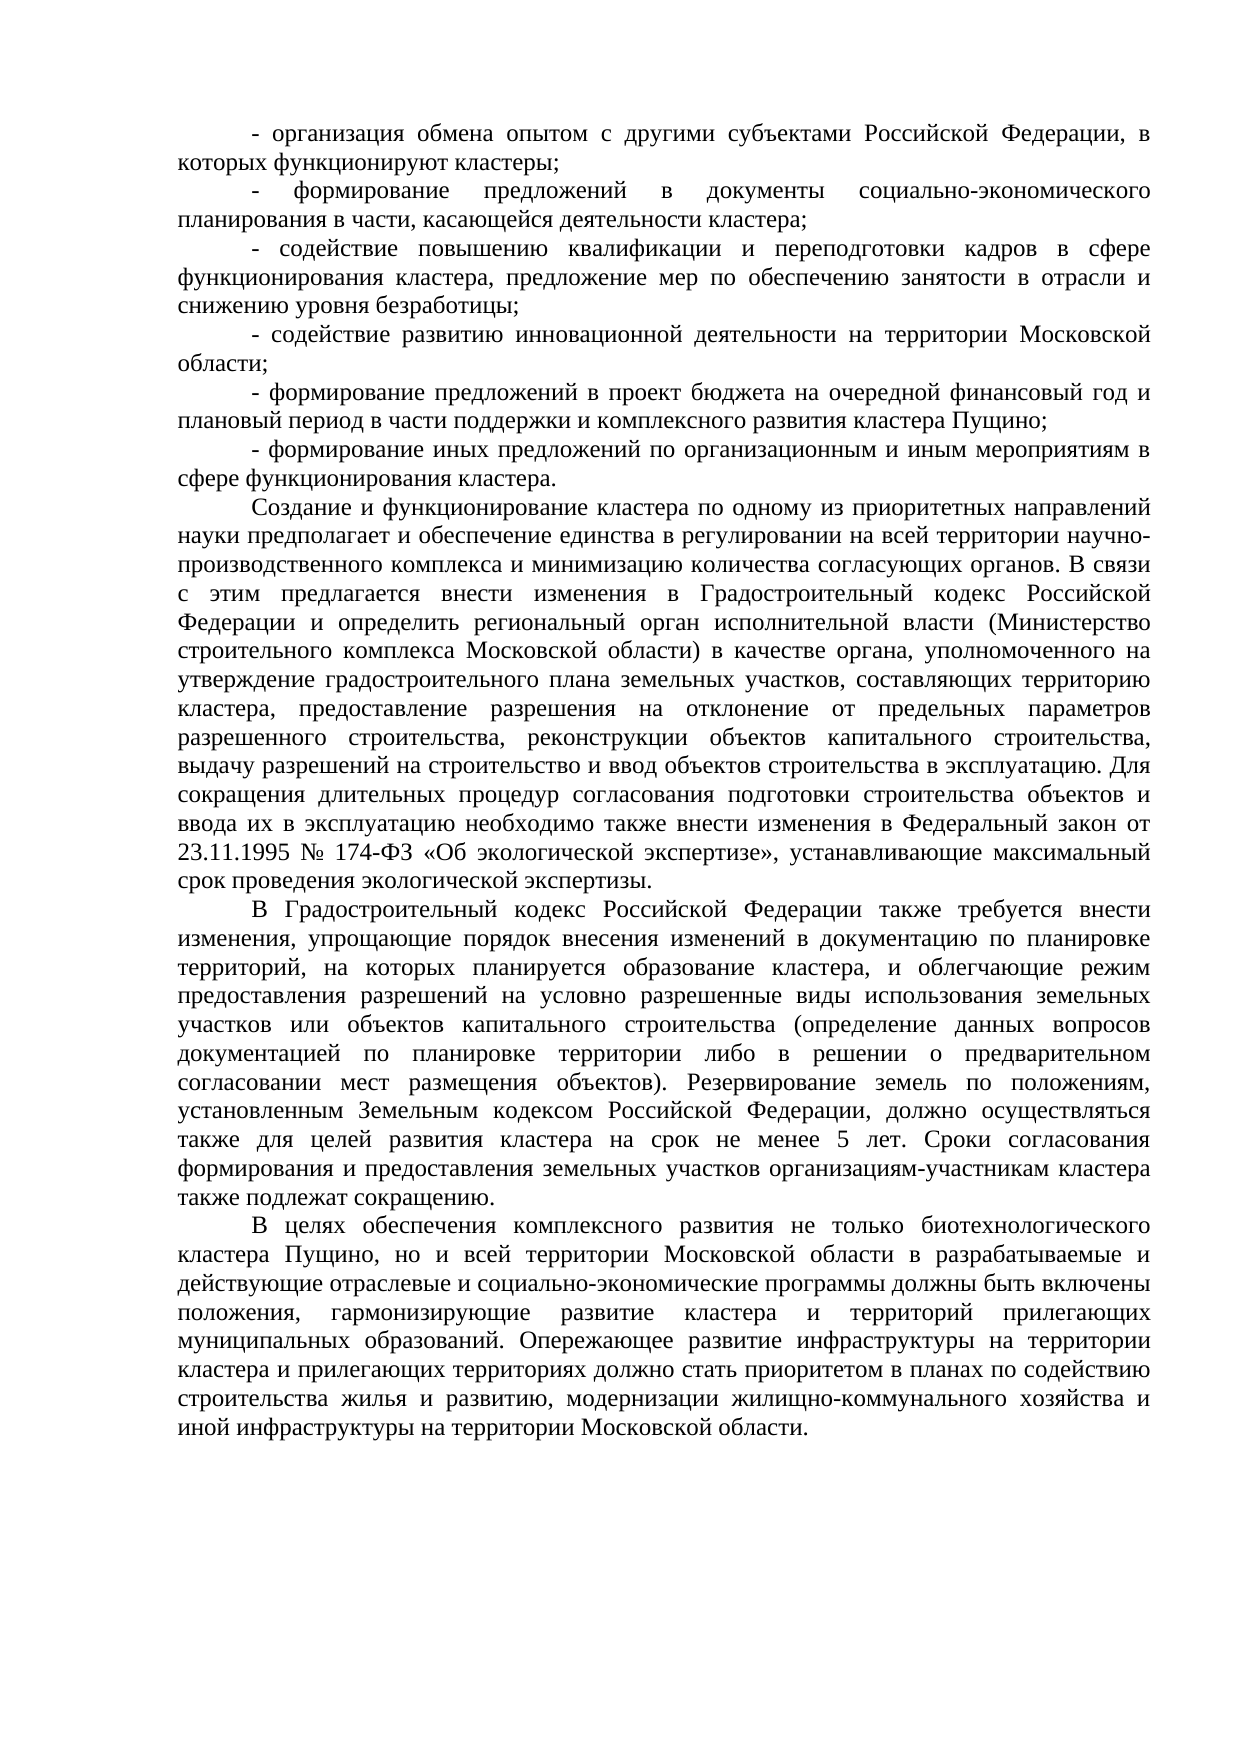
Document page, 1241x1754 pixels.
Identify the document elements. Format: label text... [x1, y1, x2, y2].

text - формирование предложений в документы социально-экономического планирования в части, касающейся деятельности кластера; [177, 176, 1152, 233]
text - содействие повышению квалификации и переподготовки кадров в сфере функционирования кластера, предложение мер по обеспечению занятости в отрасли и снижению уровня безработицы; [177, 233, 1152, 319]
text - организация обмена опытом с другими субъектами Российской Федерации, в которых функционируют кластеры; [177, 118, 1152, 176]
text - формирование иных предложений по организационным и иным мероприятиям в сфере функционирования кластера. [177, 434, 1152, 492]
text В целях обеспечения комплексного развития не только биотехнологического кластера Пущино, но и всей территории Московской области в разрабатываемые и действующие отраслевые и социально-экономические программы должны быть включены положения, гармонизирующие развитие кластера и территорий прилегающих муниципальных образований. Опережающее развитие инфраструктуры на территории кластера и прилегающих территориях должно стать приоритетом в планах по содействию строительства жилья и развитию, модернизации жилищно-коммунального хозяйства и иной инфраструктуры на территории Московской области. [177, 1211, 1152, 1441]
text Создание и функционирование кластера по одному из приоритетных направлений науки предполагает и обеспечение единства в регулировании на всей территории научно-производственного комплекса и минимизацию количества согласующих органов. В связи с этим предлагается внести изменения в Градостроительный кодекс Российской Федерации и определить региональный орган исполнительной власти (Министерство строительного комплекса Московской области) в качестве органа, уполномоченного на утверждение градостроительного плана земельных участков, составляющих территорию кластера, предоставление разрешения на отклонение от предельных параметров разрешенного строительства, реконструкции объектов капитального строительства, выдачу разрешений на строительство и ввод объектов строительства в эксплуатацию. Для сокращения длительных процедур согласования подготовки строительства объектов и ввода их в эксплуатацию необходимо также внести изменения в Федеральный закон от 23.11.1995 № 174-ФЗ «Об экологической экспертизе», устанавливающие максимальный срок проведения экологической экспертизы. [177, 492, 1152, 894]
text - формирование предложений в проект бюджета на очередной финансовый год и плановый период в части поддержки и комплексного развития кластера Пущино; [177, 377, 1152, 434]
text - содействие развитию инновационной деятельности на территории Московской области; [177, 319, 1152, 377]
text В Градостроительный кодекс Российской Федерации также требуется внести изменения, упрощающие порядок внесения изменений в документацию по планировке территорий, на которых планируется образование кластера, и облегчающие режим предоставления разрешений на условно разрешенные виды использования земельных участков или объектов капитального строительства (определение данных вопросов документацией по планировке территории либо в решении о предварительном согласовании мест размещения объектов). Резервирование земель по положениям, установленным Земельным кодексом Российской Федерации, должно осуществляться также для целей развития кластера на срок не менее 5 лет. Сроки согласования формирования и предоставления земельных участков организациям-участникам кластера также подлежат сокращению. [177, 894, 1152, 1211]
